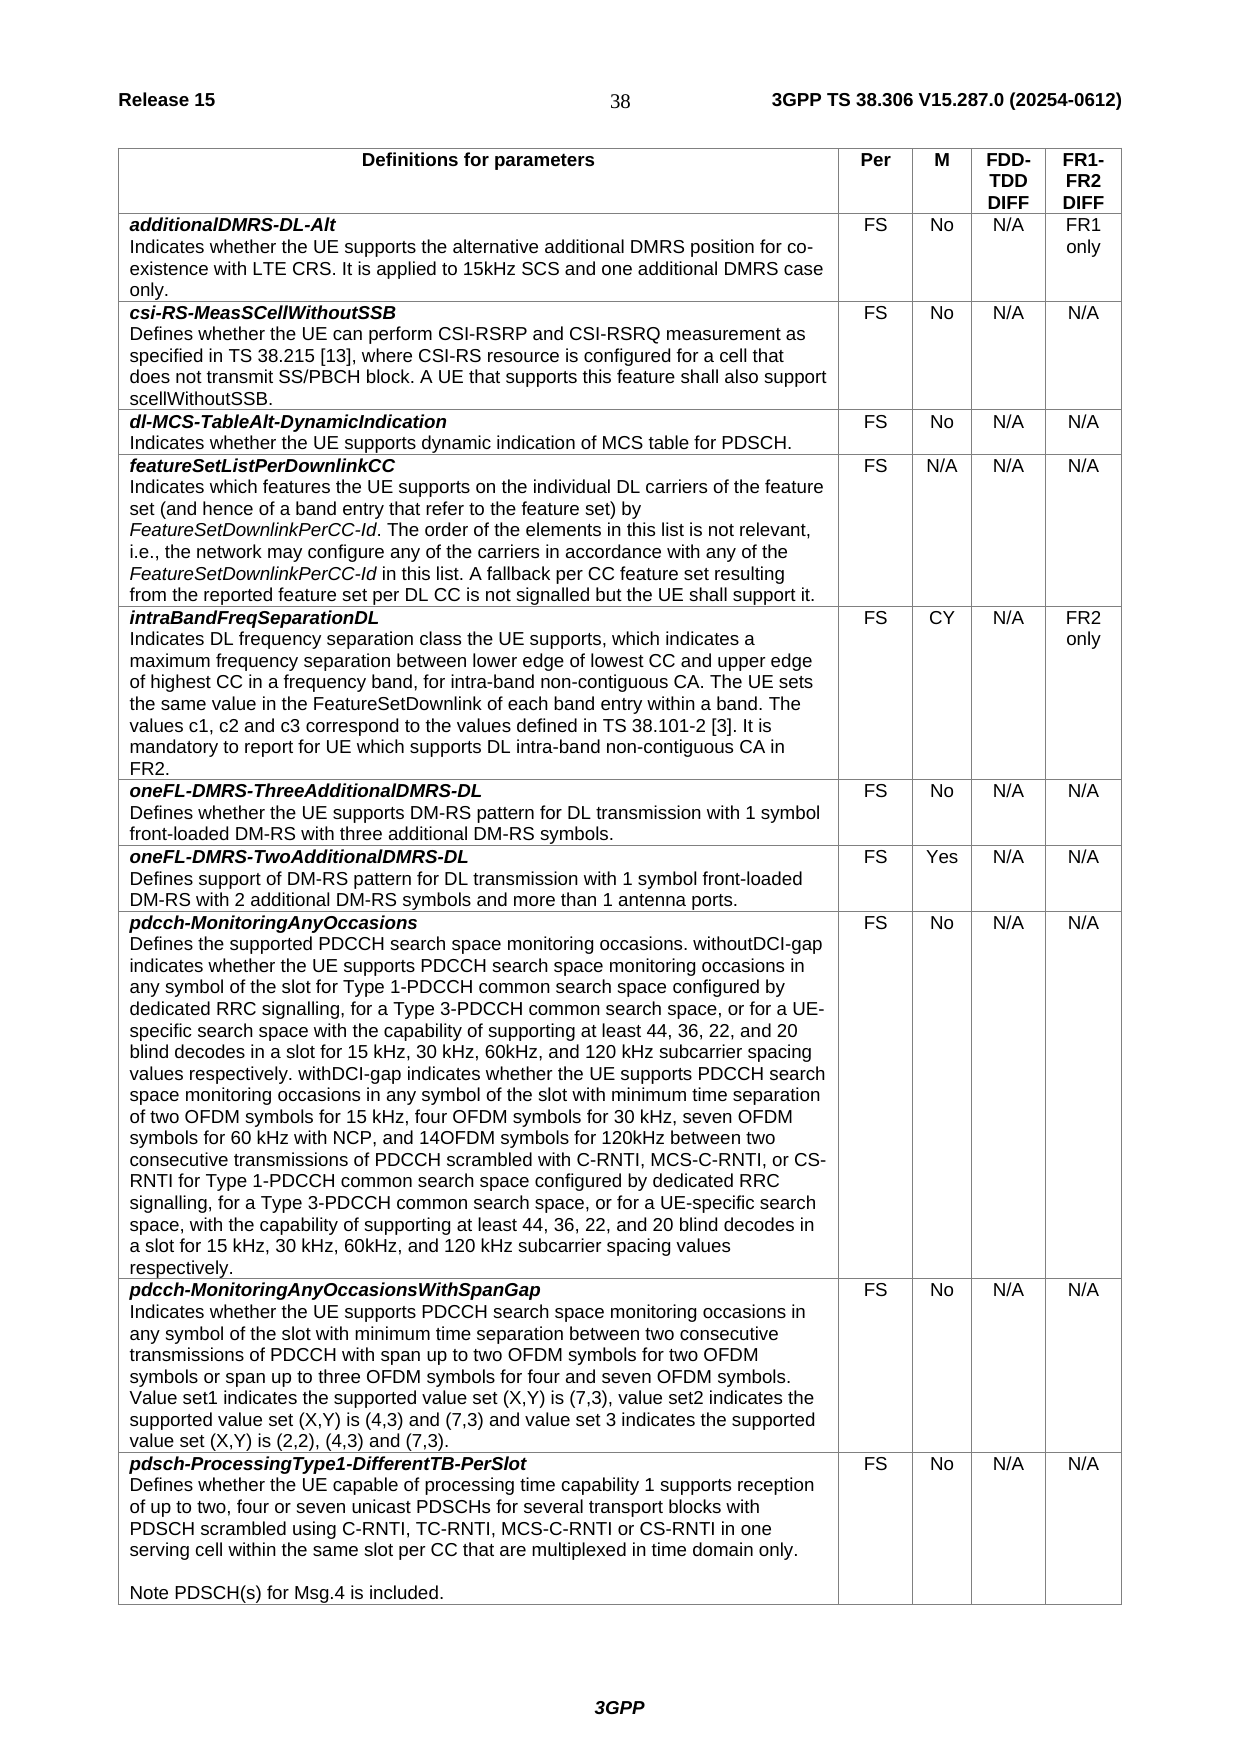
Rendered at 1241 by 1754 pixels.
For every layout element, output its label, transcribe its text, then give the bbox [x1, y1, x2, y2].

table_cell N/A [972, 1279, 1045, 1452]
table_cell FS [839, 410, 912, 453]
table_cell FS [839, 455, 912, 606]
table_cell csi-RS-MeasSCellWithoutSSB Defines whether the UE can perform CSI-RSRP and CSI-RSRQ measurement as specified in TS 38.215 [13], where CSI-RS resource is configured for a cell that does not transmit SS/PBCH block. A UE that supports this feature shall also support scellWithoutSSB. [119, 302, 838, 409]
table_cell No [913, 1453, 971, 1604]
table_header FDD-TDD DIFF [972, 149, 1045, 213]
table_cell N/A [972, 912, 1045, 1278]
table_header Per [839, 149, 912, 213]
table_cell No [913, 912, 971, 1278]
table_cell Yes [913, 846, 971, 911]
table_cell N/A [1046, 912, 1121, 1278]
table_cell No [913, 302, 971, 409]
table_cell No [913, 410, 971, 453]
table_cell FS [839, 912, 912, 1278]
table_cell N/A [1046, 455, 1121, 606]
table_cell N/A [1046, 410, 1121, 453]
table_cell featureSetListPerDownlinkCC Indicates which features the UE supports on the individual DL carriers of the feature set (and hence of a band entry that refer to the feature set) by FeatureSetDownlinkPerCC-Id. The order of the elements in this list is not relevant, i.e., the network may configure any of the carriers in accordance with any of the FeatureSetDownlinkPerCC-Id in this list. A fallback per CC feature set resulting from the reported feature set per DL CC is not signalled but the UE shall support it. [119, 455, 838, 606]
table_cell N/A [1046, 846, 1121, 911]
table_cell N/A [1046, 1279, 1121, 1452]
table_cell N/A [913, 455, 971, 606]
table_cell FS [839, 214, 912, 301]
table_cell No [913, 780, 971, 845]
table_cell N/A [972, 410, 1045, 453]
table_cell FS [839, 846, 912, 911]
table_header Definitions for parameters [119, 149, 838, 213]
table_cell dl-MCS-TableAlt-DynamicIndication Indicates whether the UE supports dynamic indication of MCS table for PDSCH. [119, 410, 838, 453]
table_cell N/A [972, 846, 1045, 911]
table_cell FS [839, 1453, 912, 1604]
table_cell additionalDMRS-DL-Alt Indicates whether the UE supports the alternative additional DMRS position for co-existence with LTE CRS. It is applied to 15kHz SCS and one additional DMRS case only. [119, 214, 838, 301]
table_header FR1-FR2 DIFF [1046, 149, 1121, 213]
table_cell N/A [972, 607, 1045, 779]
table_cell intraBandFreqSeparationDL Indicates DL frequency separation class the UE supports, which indicates a maximum frequency separation between lower edge of lowest CC and upper edge of highest CC in a frequency band, for intra-band non-contiguous CA. The UE sets the same value in the FeatureSetDownlink of each band entry within a band. The values c1, c2 and c3 correspond to the values defined in TS 38.101-2 [3]. It is mandatory to report for UE which supports DL intra-band non-contiguous CA in FR2. [119, 607, 838, 779]
table_cell CY [913, 607, 971, 779]
table_cell FS [839, 302, 912, 409]
table_cell pdcch-MonitoringAnyOccasions Defines the supported PDCCH search space monitoring occasions. withoutDCI-gap indicates whether the UE supports PDCCH search space monitoring occasions in any symbol of the slot for Type 1-PDCCH common search space configured by dedicated RRC signalling, for a Type 3-PDCCH common search space, or for a UE-specific search space with the capability of supporting at least 44, 36, 22, and 20 blind decodes in a slot for 15 kHz, 30 kHz, 60kHz, and 120 kHz subcarrier spacing values respectively. withDCI-gap indicates whether the UE supports PDCCH search space monitoring occasions in any symbol of the slot with minimum time separation of two OFDM symbols for 15 kHz, four OFDM symbols for 30 kHz, seven OFDM symbols for 60 kHz with NCP, and 14OFDM symbols for 120kHz between two consecutive transmissions of PDCCH scrambled with C-RNTI, MCS-C-RNTI, or CS-RNTI for Type 1-PDCCH common search space configured by dedicated RRC signalling, for a Type 3-PDCCH common search space, or for a UE-specific search space, with the capability of supporting at least 44, 36, 22, and 20 blind decodes in a slot for 15 kHz, 30 kHz, 60kHz, and 120 kHz subcarrier spacing values respectively. [119, 912, 838, 1278]
table_cell N/A [972, 1453, 1045, 1604]
table_cell FS [839, 607, 912, 779]
table_cell N/A [1046, 780, 1121, 845]
table_cell N/A [972, 302, 1045, 409]
table_header M [913, 149, 971, 213]
table_cell FS [839, 1279, 912, 1452]
table_cell pdsch-ProcessingType1-DifferentTB-PerSlot Defines whether the UE capable of processing time capability 1 supports reception of up to two, four or seven unicast PDSCHs for several transport blocks with PDSCH scrambled using C-RNTI, TC-RNTI, MCS-C-RNTI or CS-RNTI in one serving cell within the same slot per CC that are multiplexed in time domain only. Note PDSCH(s) for Msg.4 is included. [119, 1453, 838, 1604]
table_cell N/A [1046, 1453, 1121, 1604]
table_cell pdcch-MonitoringAnyOccasionsWithSpanGap Indicates whether the UE supports PDCCH search space monitoring occasions in any symbol of the slot with minimum time separation between two consecutive transmissions of PDCCH with span up to two OFDM symbols for two OFDM symbols or span up to three OFDM symbols for four and seven OFDM symbols. Value set1 indicates the supported value set (X,Y) is (7,3), value set2 indicates the supported value set (X,Y) is (4,3) and (7,3) and value set 3 indicates the supported value set (X,Y) is (2,2), (4,3) and (7,3). [119, 1279, 838, 1452]
table_cell N/A [972, 214, 1045, 301]
table_cell N/A [1046, 302, 1121, 409]
table_cell FR1 only [1046, 214, 1121, 301]
table_cell N/A [972, 455, 1045, 606]
table_cell oneFL-DMRS-ThreeAdditionalDMRS-DL Defines whether the UE supports DM-RS pattern for DL transmission with 1 symbol front-loaded DM-RS with three additional DM-RS symbols. [119, 780, 838, 845]
table_cell No [913, 1279, 971, 1452]
table_cell N/A [972, 780, 1045, 845]
table_cell No [913, 214, 971, 301]
table_cell oneFL-DMRS-TwoAdditionalDMRS-DL Defines support of DM-RS pattern for DL transmission with 1 symbol front-loaded DM-RS with 2 additional DM-RS symbols and more than 1 antenna ports. [119, 846, 838, 911]
table_cell FR2 only [1046, 607, 1121, 779]
table_cell FS [839, 780, 912, 845]
